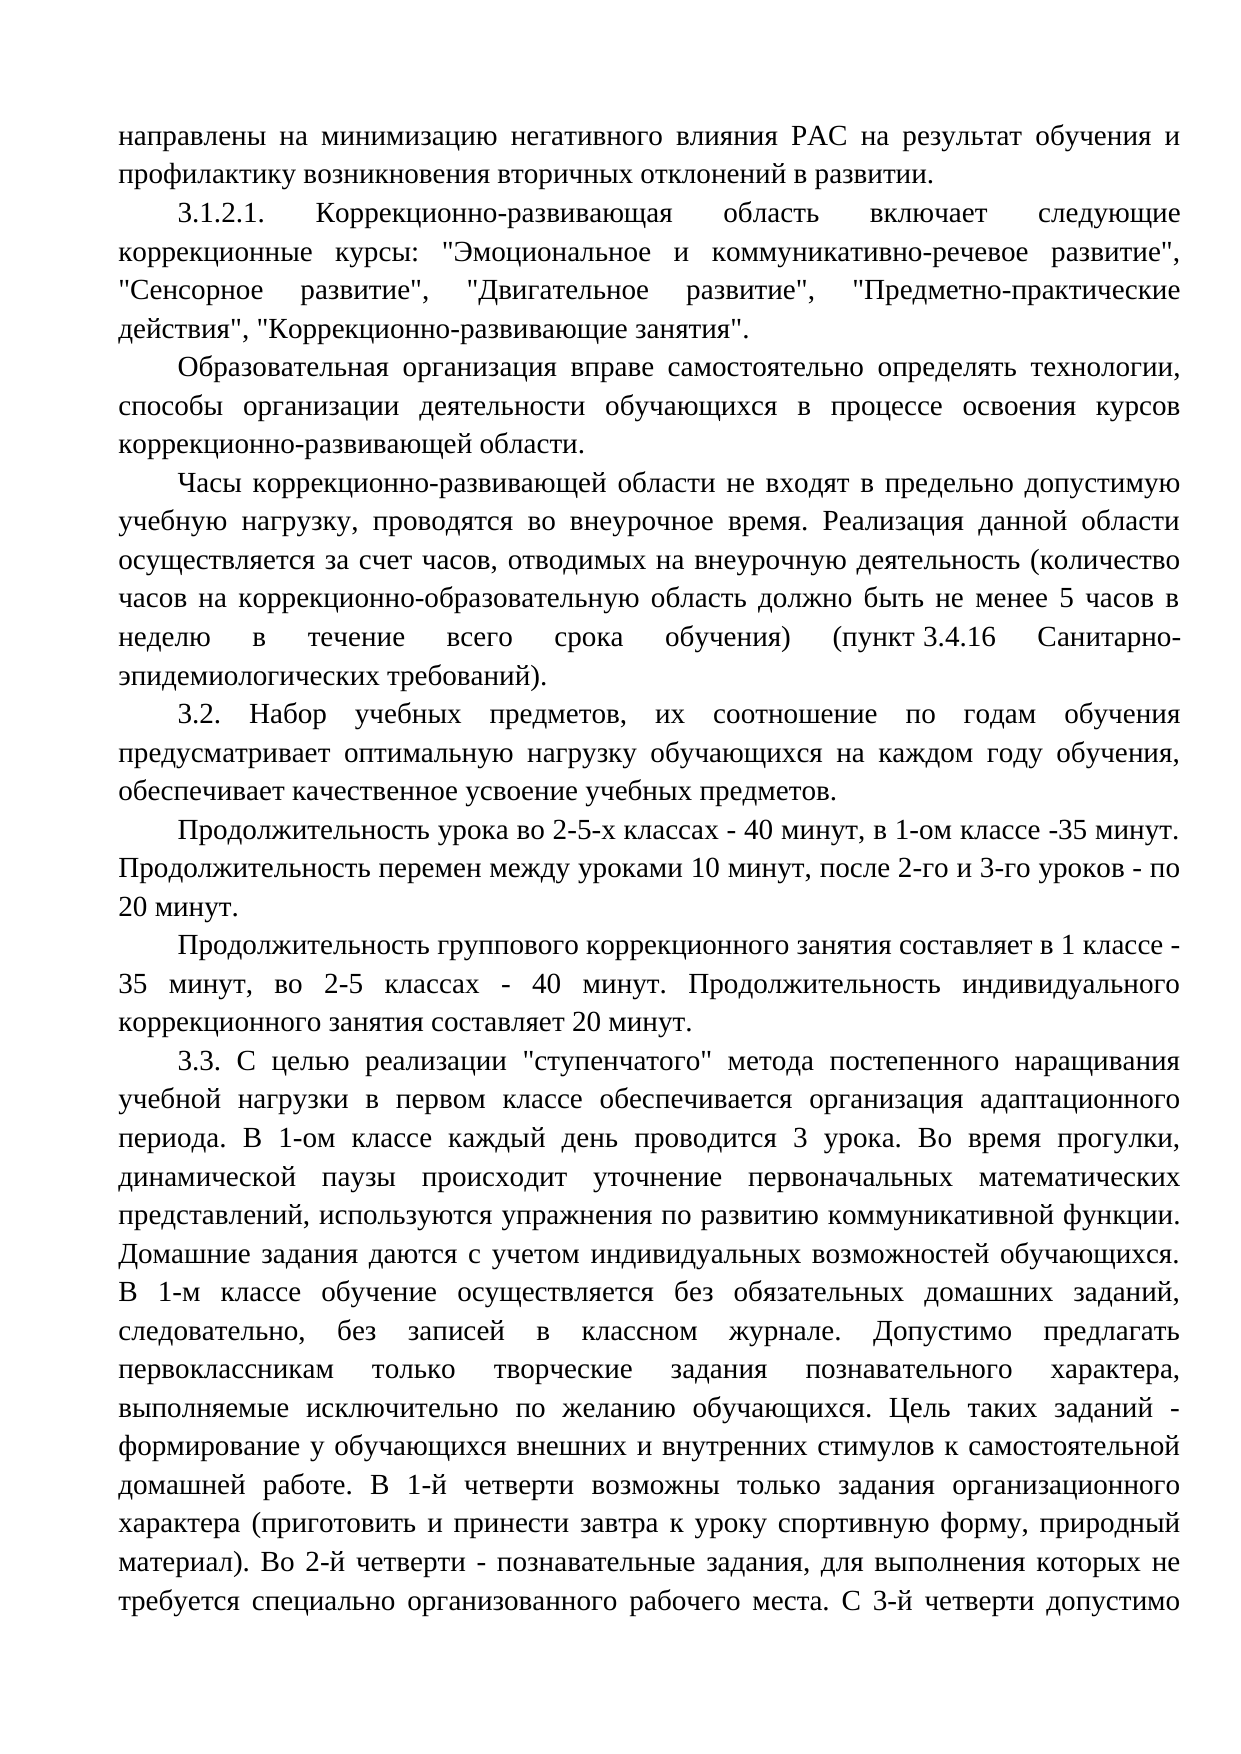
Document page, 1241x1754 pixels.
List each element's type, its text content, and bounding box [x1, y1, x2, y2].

text Часы коррекционно-развивающей области не входят в предельно допустимую учебную нагрузку, проводятся во внеурочное время. Реализация данной области осуществляется за счет часов, отводимых на внеурочную деятельность (количество часов на коррекционно-образовательную область должно быть не менее 5 часов в неделю в течение всего срока обучения) (пункт 3.4.16 Санитарно-эпидемиологических требований). [118, 465, 1181, 691]
text 3.1.2.1. Коррекционно-развивающая область включает следующие коррекционные курсы: "Эмоциональное и коммуникативно-речевое развитие", "Сенсорное развитие", "Двигательное развитие", "Предметно-практические действия", "Коррекционно-развивающие занятия". [118, 195, 1181, 344]
text Продолжительность урока во 2-5-х классах - 40 минут, в 1-ом классе -35 минут. Продолжительность перемен между уроками 10 минут, после 2-го и 3-го уроков - по 20 минут. [118, 812, 1181, 922]
text Образовательная организация вправе самостоятельно определять технологии, способы организации деятельности обучающихся в процессе освоения курсов коррекционно-развивающей области. [118, 349, 1181, 460]
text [118, 118, 1181, 190]
text 3.2. Набор учебных предметов, их соотношение по годам обучения предусматривает оптимальную нагрузку обучающихся на каждом году обучения, обеспечивает качественное усвоение учебных предметов. [118, 696, 1181, 807]
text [118, 1043, 1181, 1616]
text Продолжительность группового коррекционного занятия составляет в 1 классе - 35 минут, во 2-5 классах - 40 минут. Продолжительность индивидуального коррекционного занятия составляет 20 минут. [118, 927, 1181, 1038]
